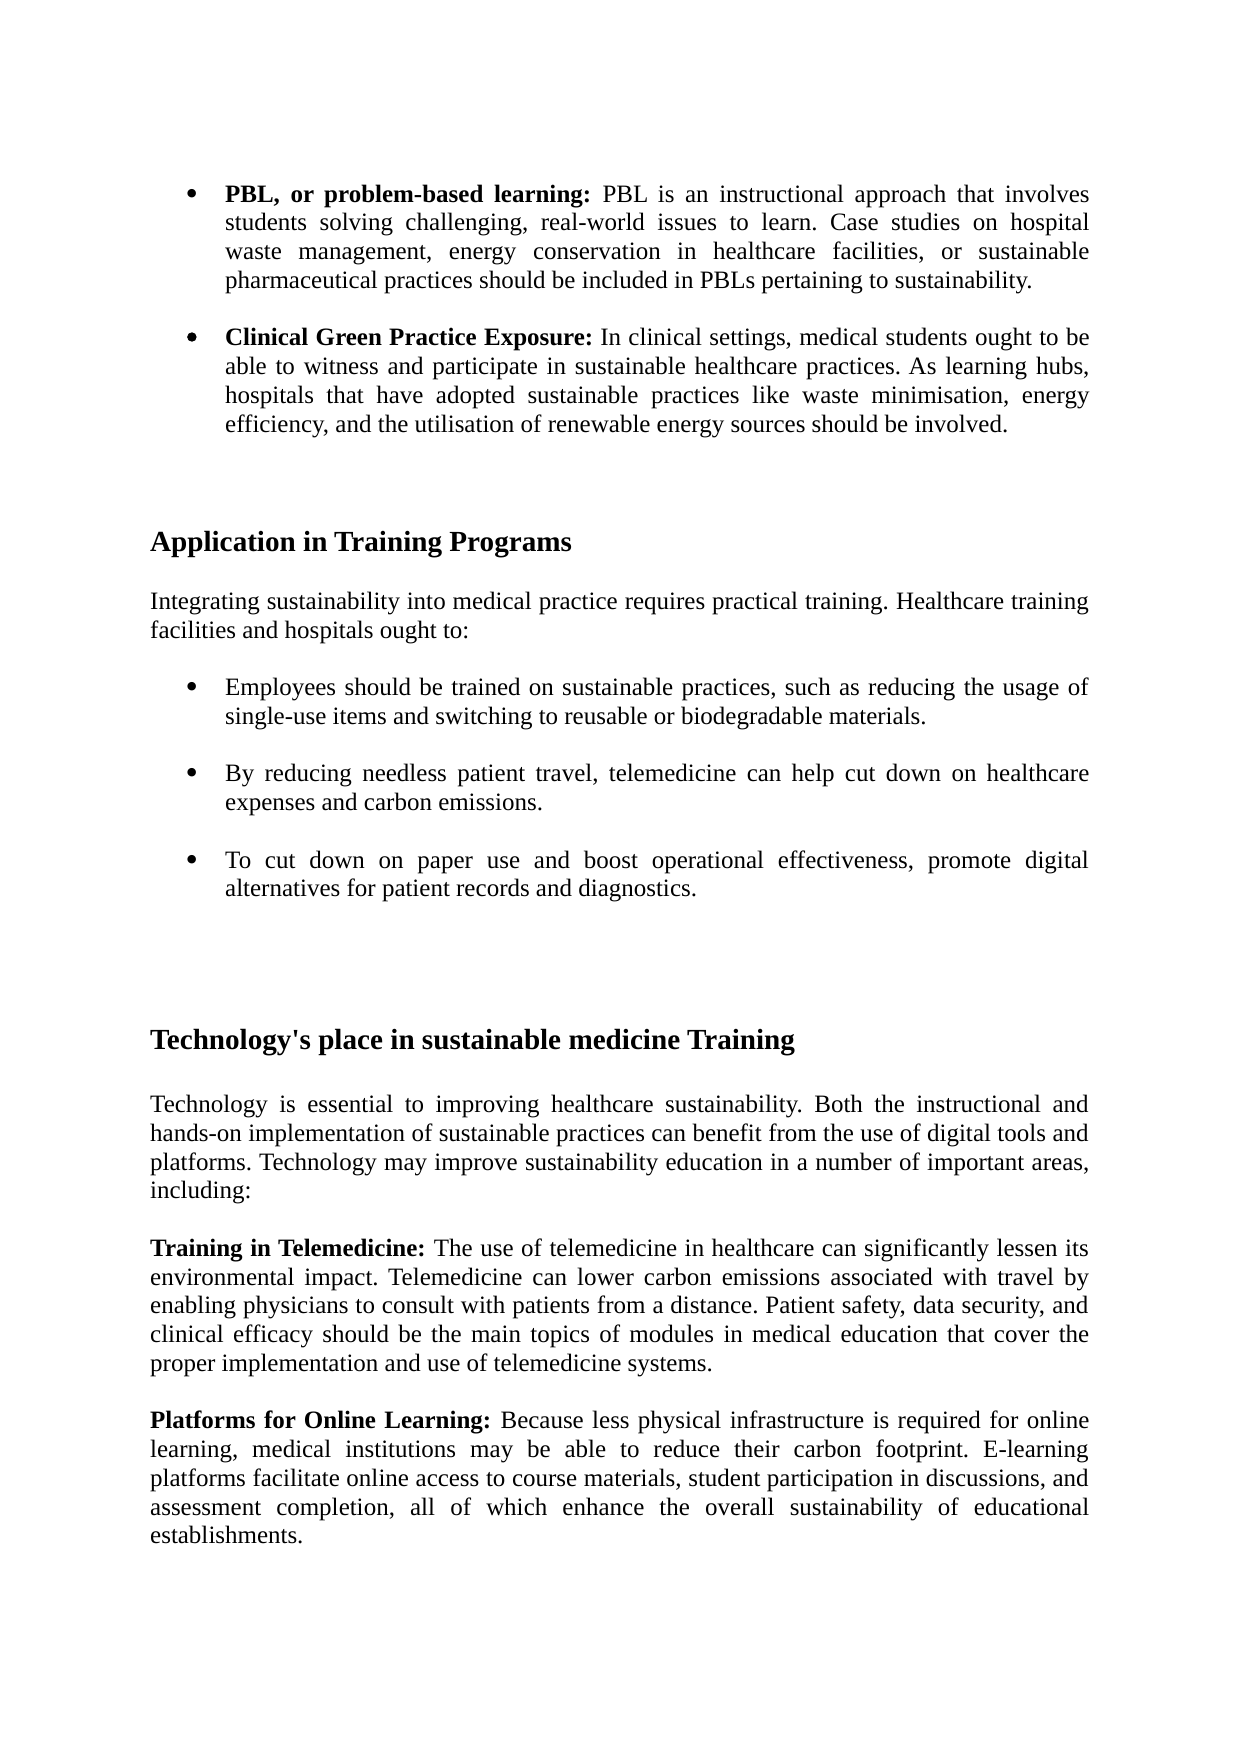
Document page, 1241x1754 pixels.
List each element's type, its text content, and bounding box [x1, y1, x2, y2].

list Clinical Green Practice Exposure: In clinical settings, medical students ought to be able to witness and participate in sustainable healthcare practices. As learning hubs, hospitals that have adopted sustainable practices like waste minimisation, energy efficiency, and the utilisation of renewable energy sources should be involved. [187, 322, 1090, 437]
list PBL, or problem-based learning: PBL is an instructional approach that involves students solving challenging, real-world issues to learn. Case studies on hospital waste management, energy conservation in healthcare facilities, or sustainable pharmaceutical practices should be included in PBLs pertaining to sustainability. [187, 179, 1090, 294]
text Technology is essential to improving healthcare sustainability. Both the instructional and hands-on implementation of sustainable practices can benefit from the use of digital tools and platforms. Technology may improve sustainability education in a number of important areas, including: [150, 1089, 1090, 1204]
text Integrating sustainability into medical practice requires practical training. Healthcare training facilities and hospitals ought to: [150, 586, 1090, 643]
list By reducing needless patient travel, telemedicine can help cut down on healthcare expenses and carbon emissions. [187, 758, 1090, 816]
text Application in Training Programs [150, 524, 1090, 557]
list Employees should be trained on sustainable practices, such as reducing the usage of single-use items and switching to reusable or biodegradable materials. [187, 672, 1090, 730]
text Platforms for Online Learning: Because less physical infrastructure is required for online learning, medical institutions may be able to reduce their carbon footprint. E-learning platforms facilitate online access to course materials, student participation in discussions, and assessment completion, all of which enhance the overall sustainability of educational establishments. [150, 1405, 1090, 1549]
list To cut down on paper use and boost operational effectiveness, promote digital alternatives for patient records and diagnostics. [187, 845, 1090, 902]
text Training in Telemedicine: The use of telemedicine in healthcare can significantly lessen its environmental impact. Telemedicine can lower carbon emissions associated with travel by enabling physicians to consult with patients from a distance. Patient safety, data security, and clinical efficacy should be the main topics of modules in medical education that cover the proper implementation and use of telemedicine systems. [150, 1233, 1090, 1377]
text Technology's place in sustainable medicine Training [150, 1022, 1090, 1056]
